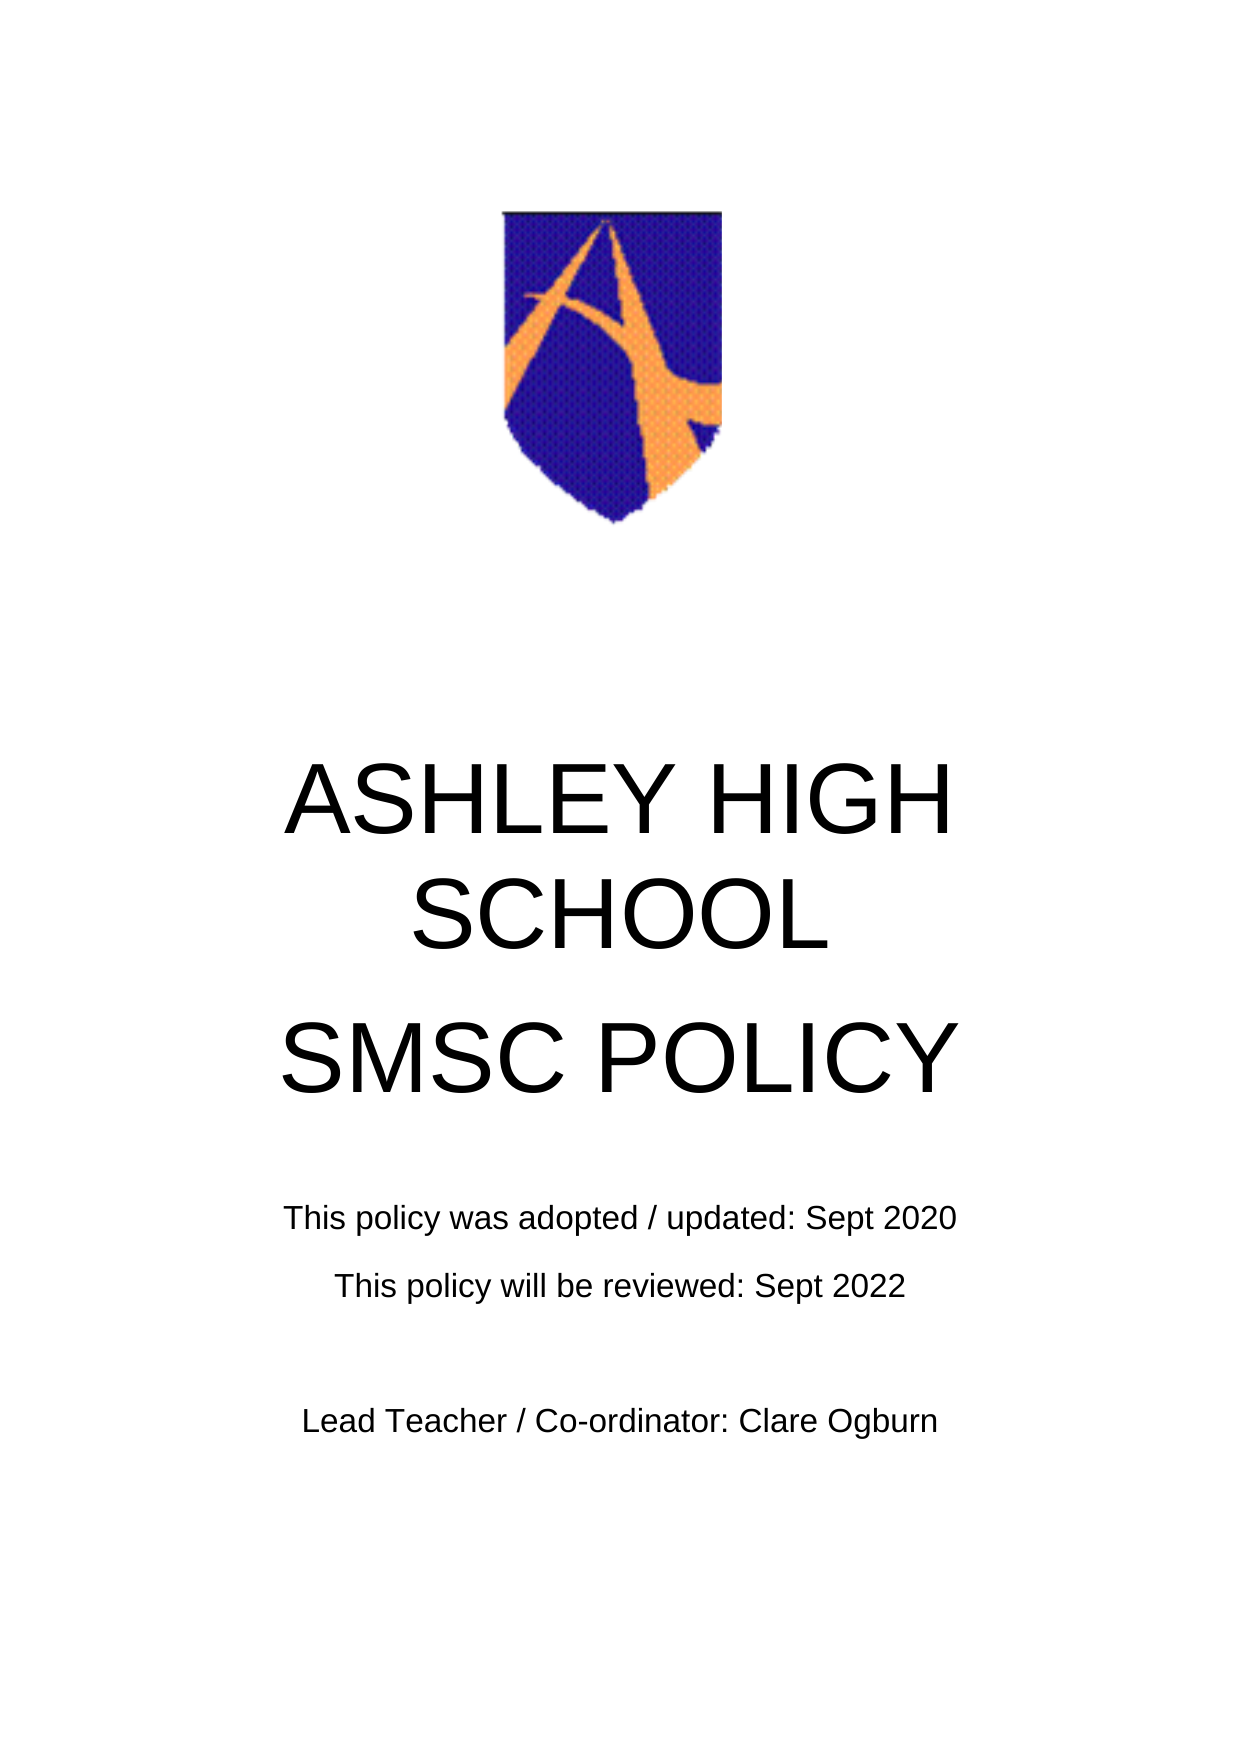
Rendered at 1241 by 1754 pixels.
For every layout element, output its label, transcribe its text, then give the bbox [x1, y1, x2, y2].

text ASHLEY HIGH SCHOOL [150, 739, 1090, 969]
text This policy will be reviewed: Sept 2022 [150, 1266, 1090, 1304]
picture [500, 210, 720, 524]
text SMSC POLICY [150, 999, 1090, 1114]
text This policy was adopted / updated: Sept 2020 [150, 1198, 1090, 1237]
text Lead Teacher / Co-ordinator: Clare Ogburn [150, 1401, 1090, 1439]
